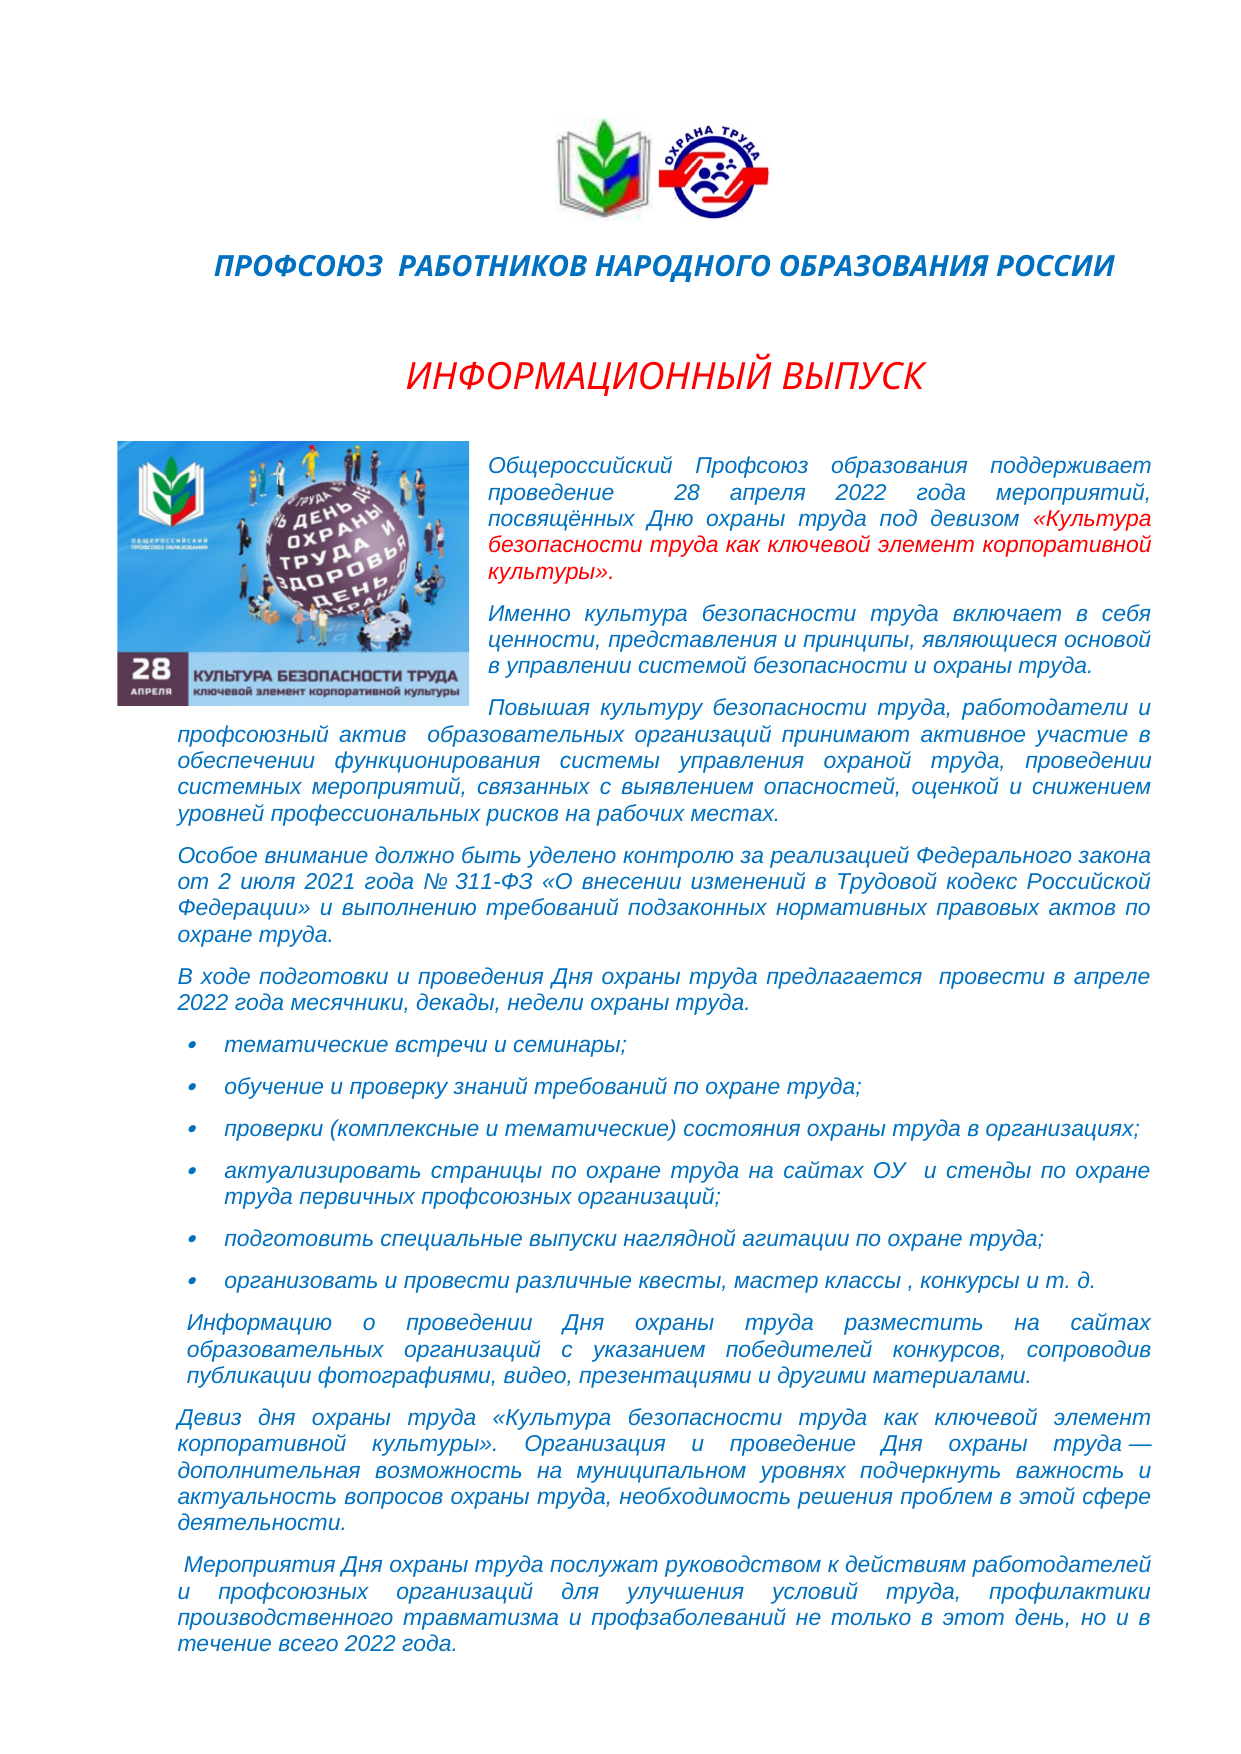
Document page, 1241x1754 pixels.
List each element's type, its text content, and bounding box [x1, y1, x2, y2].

list организовать и провести различные квесты, мастер классы , конкурсы и т. д. [187, 1267, 1152, 1294]
list обучение и проверку знаний требований по охране труда; [187, 1073, 1152, 1099]
text В ходе подготовки и проведения Дня охраны труда предлагается провести в апреле 2022 года месячники, декады, недели охраны труда. [177, 963, 1152, 1015]
list подготовить специальные выпуски наглядной агитации по охране труда; [187, 1225, 1152, 1252]
text Общероссийский Профсоюз образования поддерживает проведение 28 апреля 2022 года мероприятий, посвящённых Дню охраны труда под девизом «Культура безопасности труда как ключевой элемент корпоративной культуры». [470, 452, 1152, 584]
text Информацию о проведении Дня охраны труда разместить на сайтах образовательных организаций с указанием победителей конкурсов, сопроводив публикации фотографиями, видео, презентациями и другими материалами. [187, 1309, 1152, 1388]
text Особое внимание должно быть уделено контролю за реализацией Федерального закона от 2 июля 2021 года № 311-ФЗ «О внесении изменений в Трудовой кодекс Российской Федерации» и выполнению требований подзаконных нормативных правовых актов по охране труда. [177, 842, 1152, 947]
text ПРОФСОЮЗ РАБОТНИКОВ НАРОДНОГО ОБРАЗОВАНИЯ РОССИИ [177, 245, 1152, 285]
text Именно культура безопасности труда включает в себя ценности, представления и принципы, являющиеся основой в управлении системой безопасности и охраны труда. [470, 599, 1152, 679]
text Девиз дня охраны труда «Культура безопасности труда как ключевой элемент корпоративной культуры». Организация и проведение Дня охраны труда — дополнительная возможность на муниципальном уровнях подчеркнуть важность и актуальность вопросов охраны труда, необходимость решения проблем в этой сфере деятельности. [177, 1404, 1152, 1536]
list проверки (комплексные и тематические) состояния охраны труда в организациях; [187, 1115, 1152, 1141]
list актуализировать страницы по охране труда на сайтах ОУ и стенды по охране труда первичных профсоюзных организаций; [187, 1157, 1152, 1210]
list тематические встречи и семинары; [187, 1031, 1152, 1057]
text Повышая культуру безопасности труда, работодатели и профсоюзный актив образовательных организаций принимают активное участие в обеспечении функционирования системы управления охраной труда, проведении системных мероприятий, связанных с выявлением опасностей, оценкой и снижением уровней профессиональных рисков на рабочих местах. [177, 694, 1152, 826]
picture [555, 118, 774, 221]
text Мероприятия Дня охраны труда послужат руководством к действиям работодателей и профсоюзных организаций для улучшения условий труда, профилактики производственного травматизма и профзаболеваний не только в этот день, но и в течение всего 2022 года. [177, 1551, 1152, 1657]
picture [117, 441, 470, 706]
text ИНФОРМАЦИОННЫЙ ВЫПУСК [177, 349, 1152, 401]
